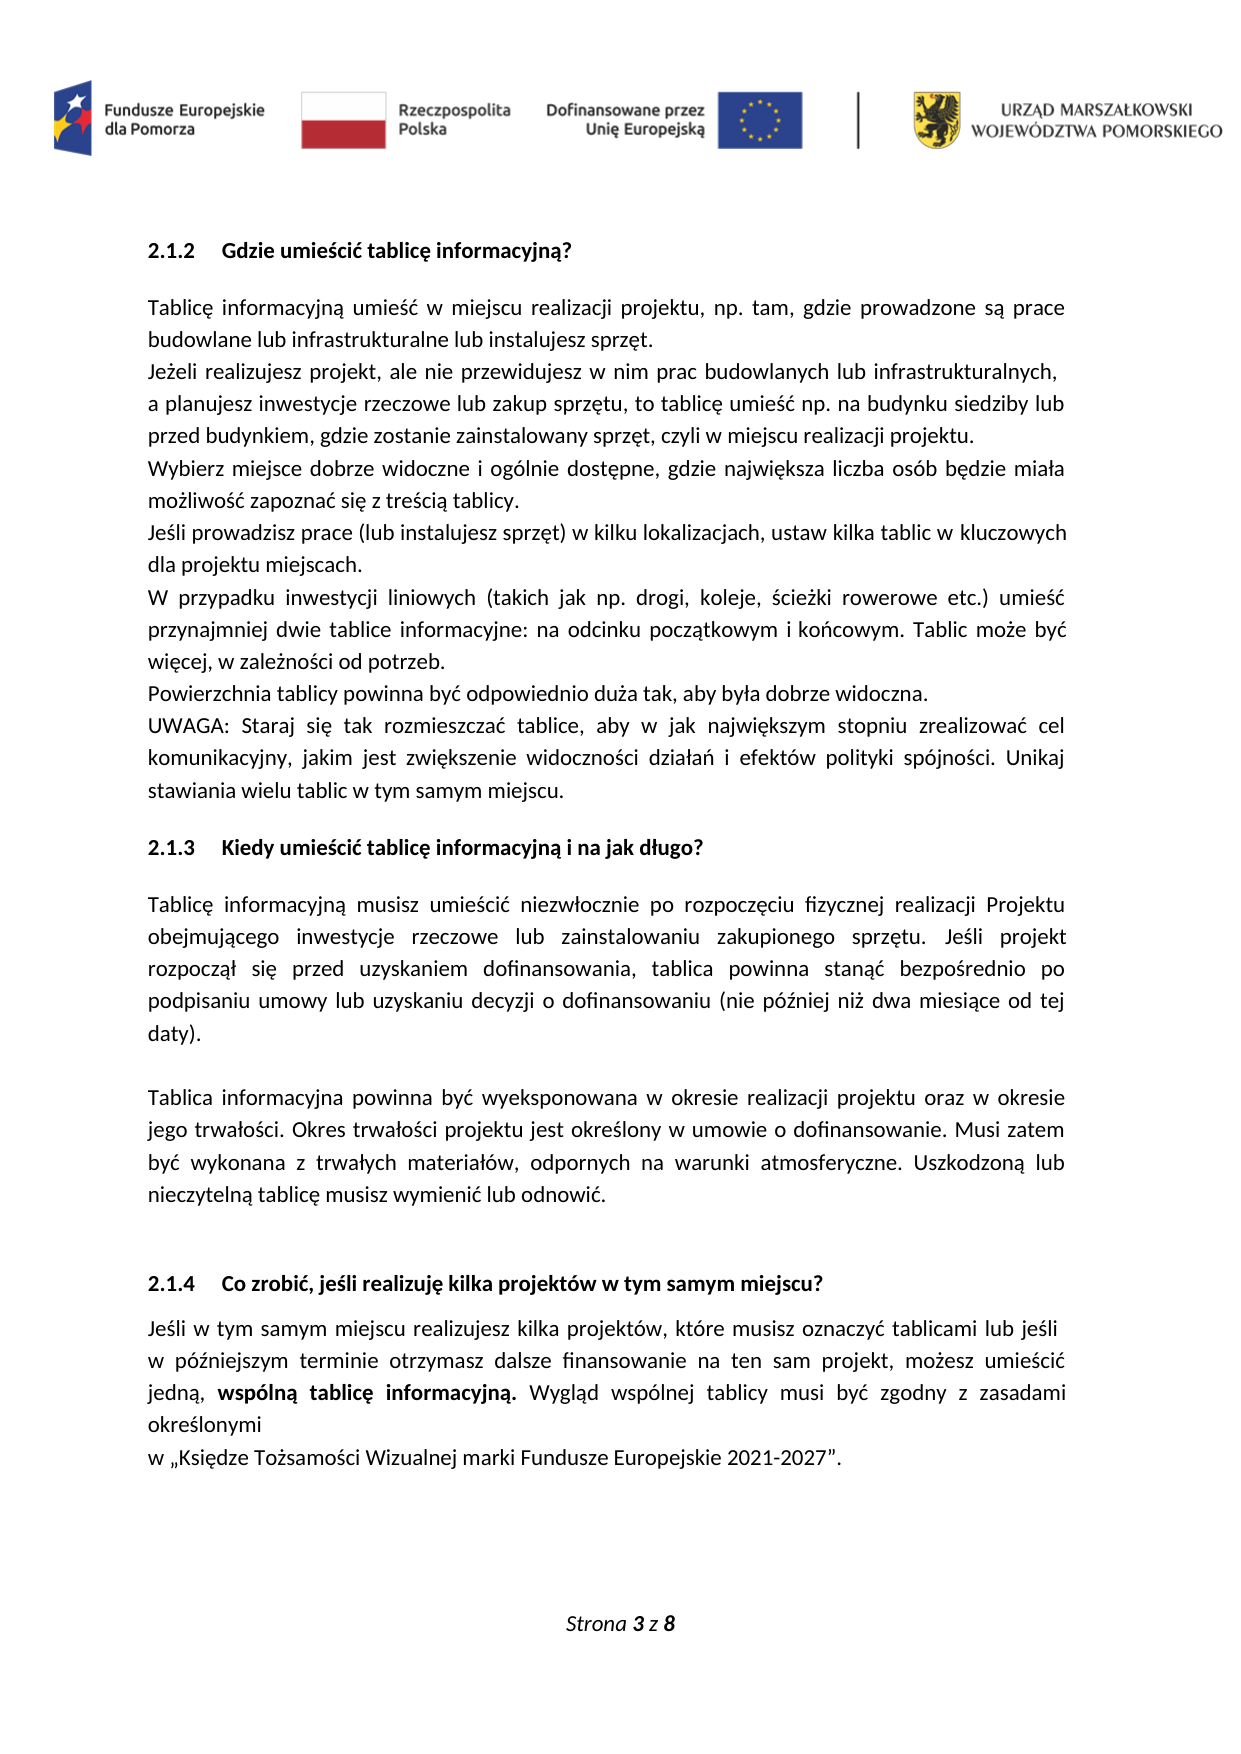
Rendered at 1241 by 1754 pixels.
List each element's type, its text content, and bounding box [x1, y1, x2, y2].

text Tablica informacyjna powinna być wyeksponowana w okresie realizacji projektu oraz w okresie jego trwałości. Okres trwałości projektu jest określony w umowie o dofinansowanie. Musi zatem być wykonana z trwałych materiałów, odpornych na warunki atmosferyczne. Uszkodzoną lub nieczytelną tablicę musisz wymienić lub odnowić. [148, 1083, 1067, 1208]
subtitle Gdzie umieścić tablicę informacyjną? [148, 236, 1067, 264]
text Jeżeli realizujesz projekt, ale nie przewidujesz w nim prac budowlanych lub infrastrukturalnych, a planujesz inwestycje rzeczowe lub zakup sprzętu, to tablicę umieść np. na budynku siedziby lub przed budynkiem, gdzie zostanie zainstalowany sprzęt, czyli w miejscu realizacji projektu. [148, 357, 1067, 450]
text Tablicę informacyjną umieść w miejscu realizacji projektu, np. tam, gdzie prowadzone są prace budowlane lub infrastrukturalne lub instalujesz sprzęt. [148, 293, 1067, 353]
text Powierzchnia tablicy powinna być odpowiednio duża tak, aby była dobrze widoczna. [148, 679, 1067, 707]
subtitle Kiedy umieścić tablicę informacyjną i na jak długo? [148, 833, 1067, 861]
text Jeśli w tym samym miejscu realizujesz kilka projektów, które musisz oznaczyć tablicami lub jeśli w późniejszym terminie otrzymasz dalsze finansowanie na ten sam projekt, możesz umieścić jedną, wspólną tablicę informacyjną. Wygląd wspólnej tablicy musi być zgodny z zasadami określonymi w „Księdze Tożsamości Wizualnej marki Fundusze Europejskie 2021-2027”. [148, 1314, 1067, 1471]
list Co zrobić, jeśli realizuję kilka projektów w tym samym miejscu? [148, 1269, 1067, 1297]
picture [35, 61, 1240, 175]
text UWAGA: Staraj się tak rozmieszczać tablice, aby w jak największym stopniu zrealizować cel komunikacyjny, jakim jest zwiększenie widoczności działań i efektów polityki spójności. Unikaj stawiania wielu tablic w tym samym miejscu. [148, 711, 1067, 804]
text Wybierz miejsce dobrze widoczne i ogólnie dostępne, gdzie największa liczba osób będzie miała możliwość zapoznać się z treścią tablicy. [148, 454, 1067, 514]
text Tablicę informacyjną musisz umieścić niezwłocznie po rozpoczęciu fizycznej realizacji Projektu obejmującego inwestycje rzeczowe lub zainstalowaniu zakupionego sprzętu. Jeśli projekt rozpoczął się przed uzyskaniem dofinansowania, tablica powinna stanąć bezpośrednio po podpisaniu umowy lub uzyskaniu decyzji o dofinansowaniu (nie później niż dwa miesiące od tej daty). [148, 890, 1067, 1047]
text W przypadku inwestycji liniowych (takich jak np. drogi, koleje, ścieżki rowerowe etc.) umieść przynajmniej dwie tablice informacyjne: na odcinku początkowym i końcowym. Tablic może być więcej, w zależności od potrzeb. [148, 583, 1067, 675]
text Jeśli prowadzisz prace (lub instalujesz sprzęt) w kilku lokalizacjach, ustaw kilka tablic w kluczowych dla projektu miejscach. [148, 518, 1067, 578]
